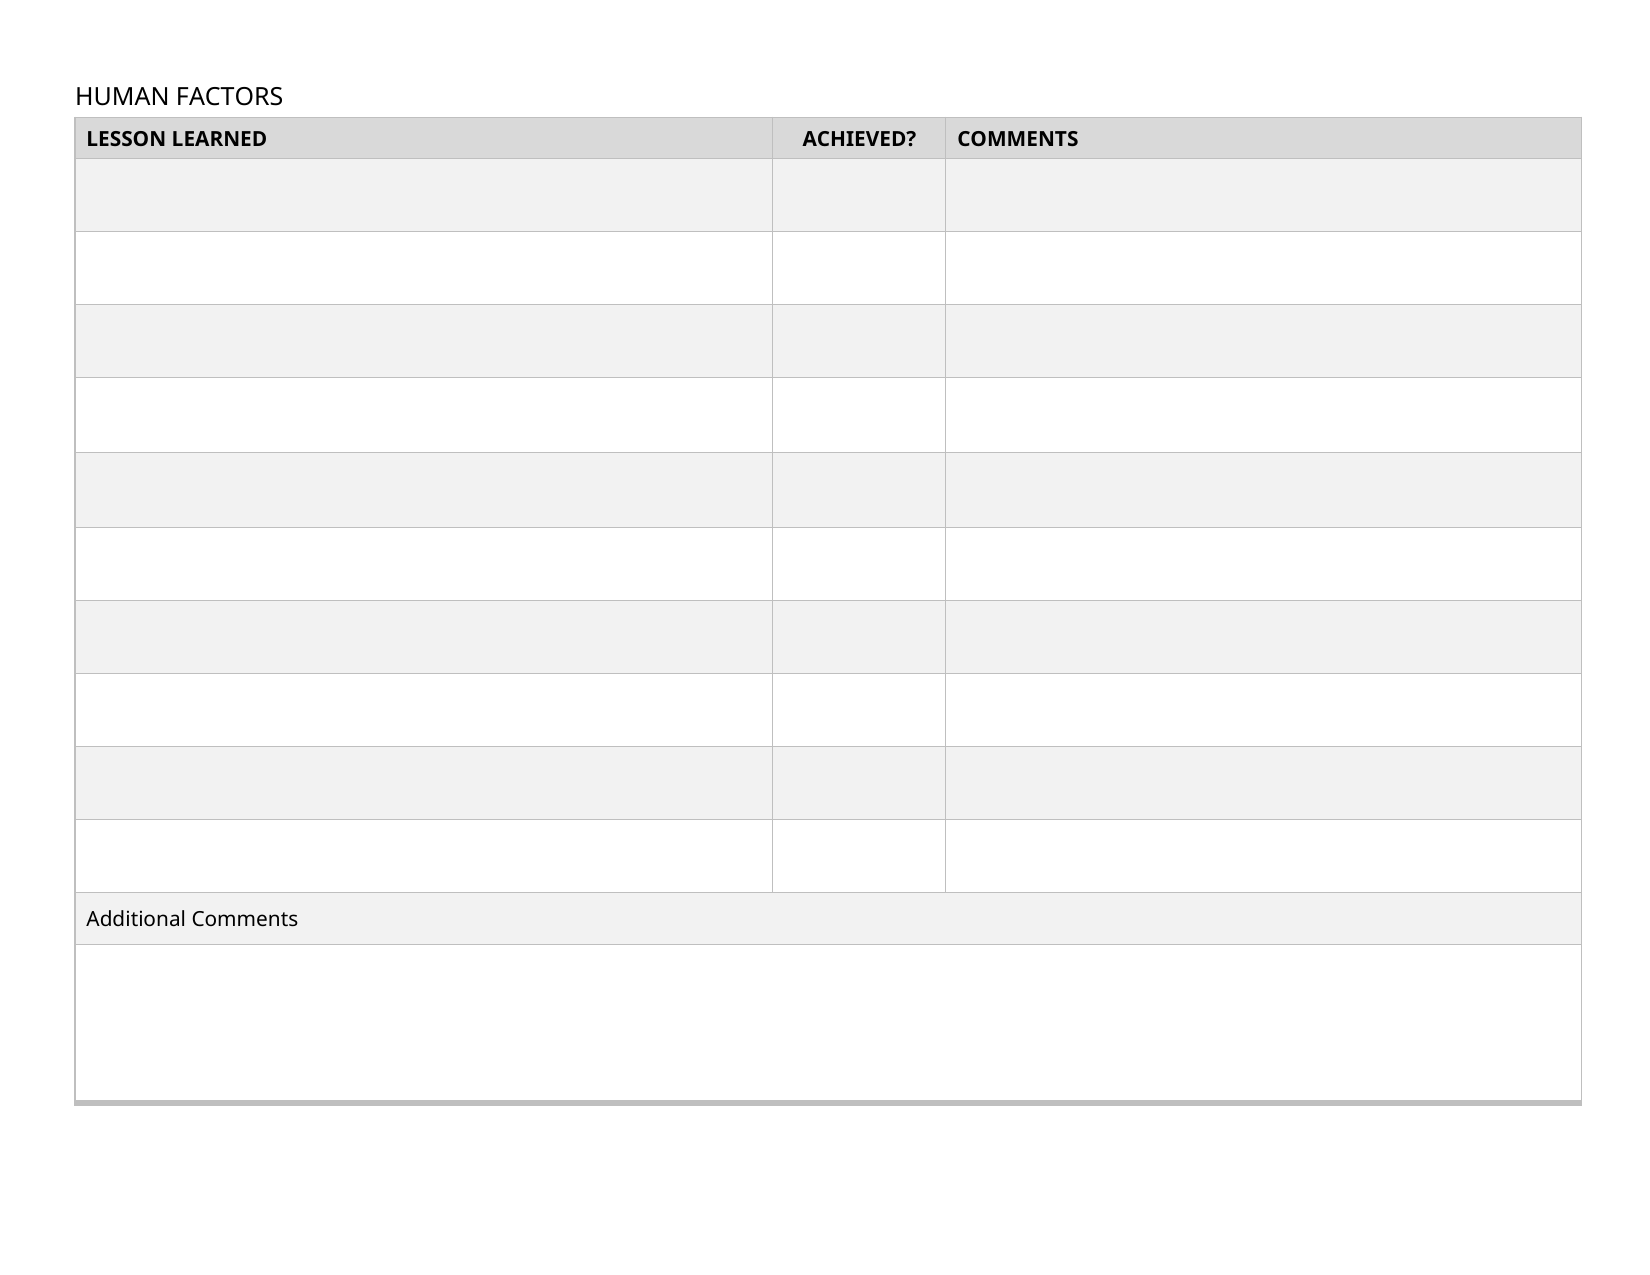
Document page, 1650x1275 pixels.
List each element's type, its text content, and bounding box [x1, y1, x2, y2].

table_cell [946, 528, 1581, 600]
table_cell [773, 159, 945, 231]
table_cell [773, 378, 945, 452]
table_cell [946, 232, 1581, 304]
table_cell [76, 159, 772, 231]
table_header HUMAN FACTORS [75, 75, 1581, 117]
table_cell [76, 528, 772, 600]
table_cell [773, 305, 945, 377]
table_cell [773, 232, 945, 304]
table_cell ACHIEVED? [773, 118, 945, 158]
table_cell [773, 747, 945, 819]
table_cell Additional Comments [76, 893, 1581, 944]
table_cell [76, 453, 772, 527]
table_cell [946, 453, 1581, 527]
table_cell [946, 820, 1581, 892]
table_cell [76, 674, 772, 746]
table_cell [946, 378, 1581, 452]
table_cell [76, 305, 772, 377]
table_cell [773, 820, 945, 892]
table_cell [773, 528, 945, 600]
table_cell [946, 601, 1581, 673]
table_cell LESSON LEARNED [76, 118, 772, 158]
table_cell [76, 747, 772, 819]
table_cell [773, 674, 945, 746]
table_cell [76, 378, 772, 452]
table_cell COMMENTS [946, 118, 1581, 158]
table_cell [946, 305, 1581, 377]
table_cell [76, 601, 772, 673]
table_cell [76, 945, 1581, 1100]
table_cell [946, 747, 1581, 819]
table_cell [76, 232, 772, 304]
table_cell [773, 601, 945, 673]
table_cell [946, 159, 1581, 231]
table_cell [773, 453, 945, 527]
table_cell [76, 820, 772, 892]
table_cell [946, 674, 1581, 746]
